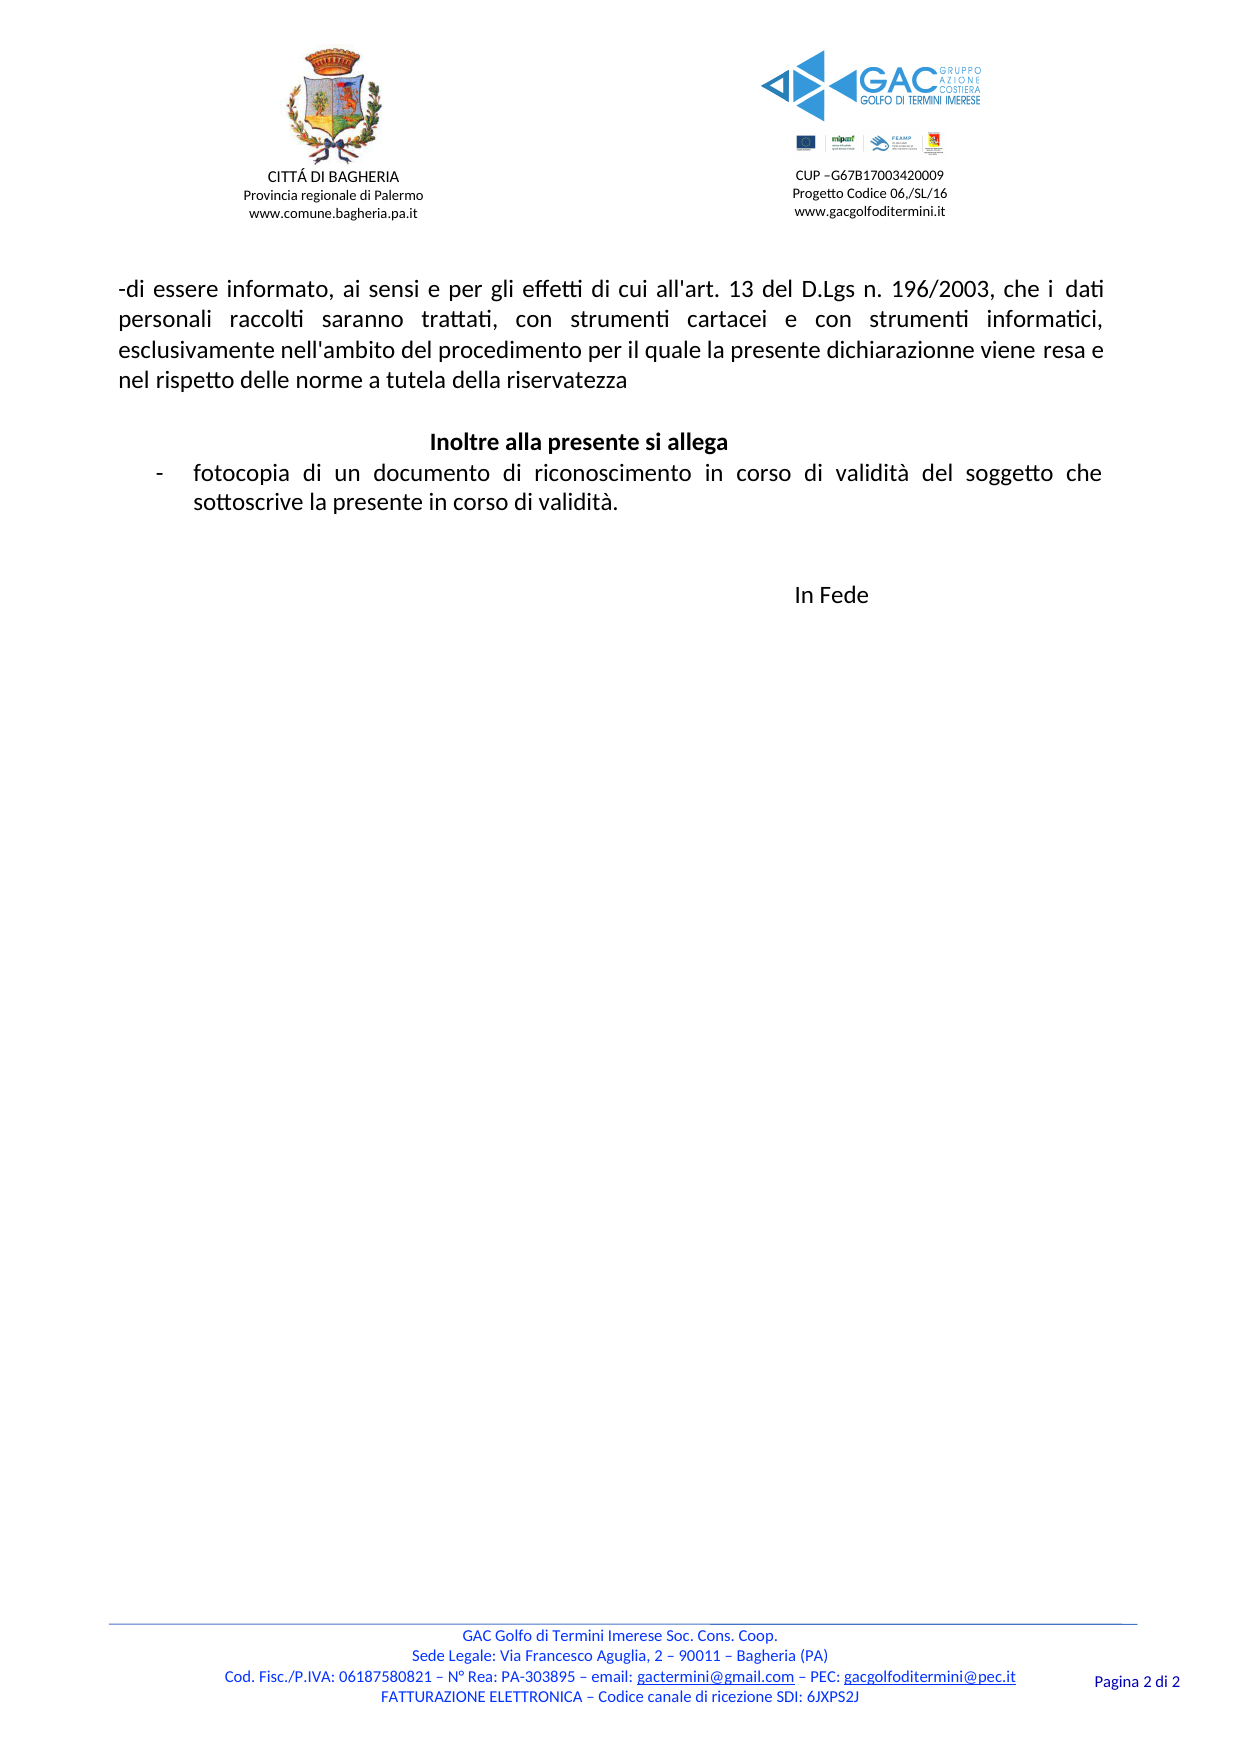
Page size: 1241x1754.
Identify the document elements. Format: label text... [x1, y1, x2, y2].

picture [741, 44, 999, 159]
picture [280, 44, 388, 167]
text In Fede [794, 579, 1122, 609]
list fotocopia di un documento di riconoscimento in corso di validità del soggetto che sottoscrive la presente in corso di validità. [156, 457, 1103, 517]
text -di essere informato, ai sensi e per gli effetti di cui all'art. 13 del D.Lgs n. 196/2003, che i dati personali raccolti saranno trattati, con strumenti cartacei e con strumenti informatici, esclusivamente nell'ambito del procedimento per il quale la presente dichiarazionne viene resa e nel rispetto delle norme a tutela della riservatezza [118, 273, 1104, 395]
subtitle Inoltre alla presente si allega [429, 426, 1096, 457]
